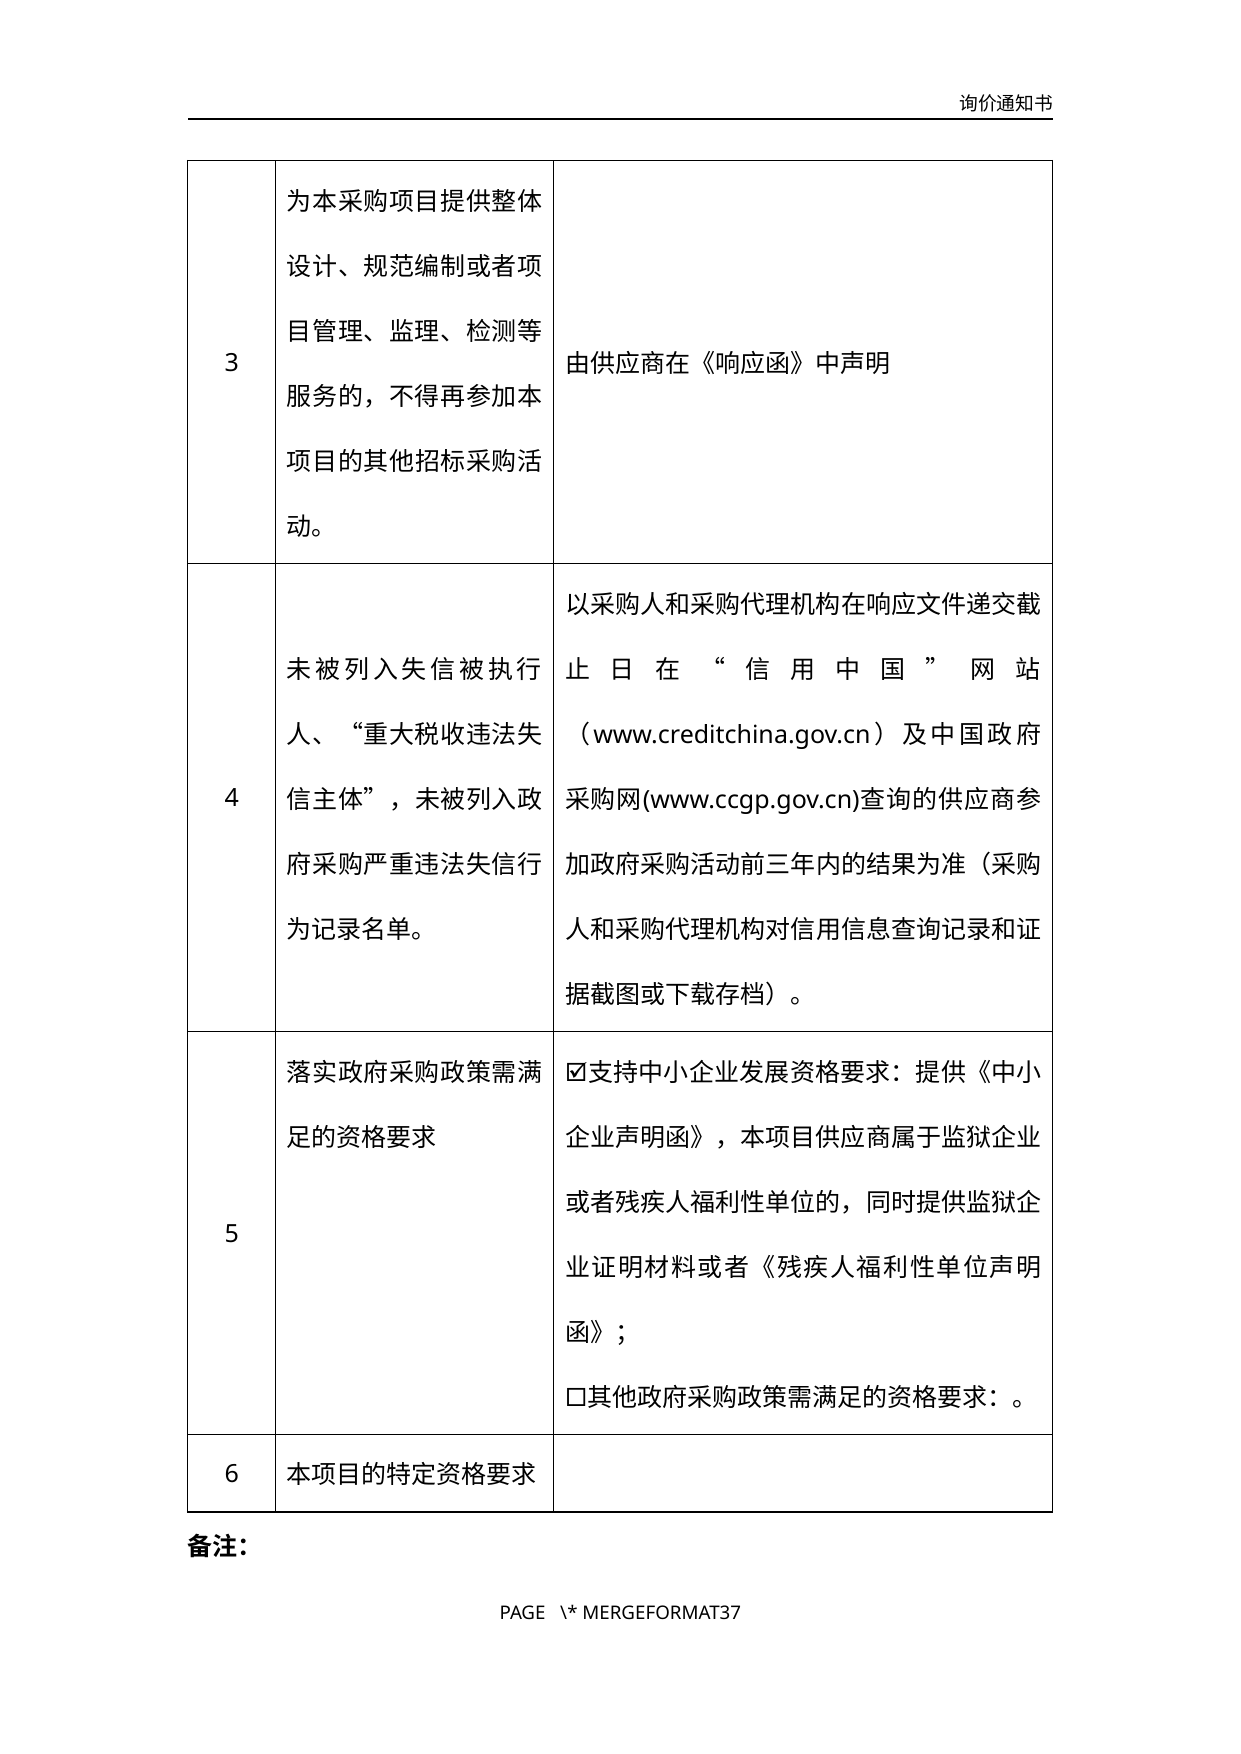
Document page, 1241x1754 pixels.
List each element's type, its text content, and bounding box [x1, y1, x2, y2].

table_cell 为本采购项目提供整体设计、规范编制或者项目管理、监理、检测等服务的，不得再参加本项目的其他招标采购活动。 [276, 161, 553, 563]
table_cell [188, 161, 275, 563]
table_cell [188, 1435, 275, 1511]
table_cell 未被列入失信被执行人、“重大税收违法失信主体”，未被列入政府采购严重违法失信行为记录名单。 [276, 564, 553, 1031]
table_cell 本项目的特定资格要求 [276, 1435, 553, 1511]
table_cell 支持中小企业发展资格要求：提供《中小企业声明函》，本项目供应商属于监狱企业或者残疾人福利性单位的，同时提供监狱企业证明材料或者《残疾人福利性单位声明函》； 其他政府采购政策需满足的资格要求：。 [554, 1032, 1052, 1433]
table_cell 以采购人和采购代理机构在响应文件递交截止日在“信用中国”网站（www.creditchina.gov.cn）及中国政府采购网(www.ccgp.gov.cn)查询的供应商参加政府采购活动前三年内的结果为准（采购人和采购代理机构对信用信息查询记录和证据截图或下载存档）。 [554, 564, 1052, 1031]
table_cell [188, 1032, 275, 1433]
table_cell 落实政府采购政策需满足的资格要求 [276, 1032, 553, 1433]
text 备注： [187, 1513, 1053, 1577]
table_cell [188, 564, 275, 1031]
table_cell 由供应商在《响应函》中声明 [554, 161, 1052, 563]
table_cell [554, 1435, 1052, 1511]
